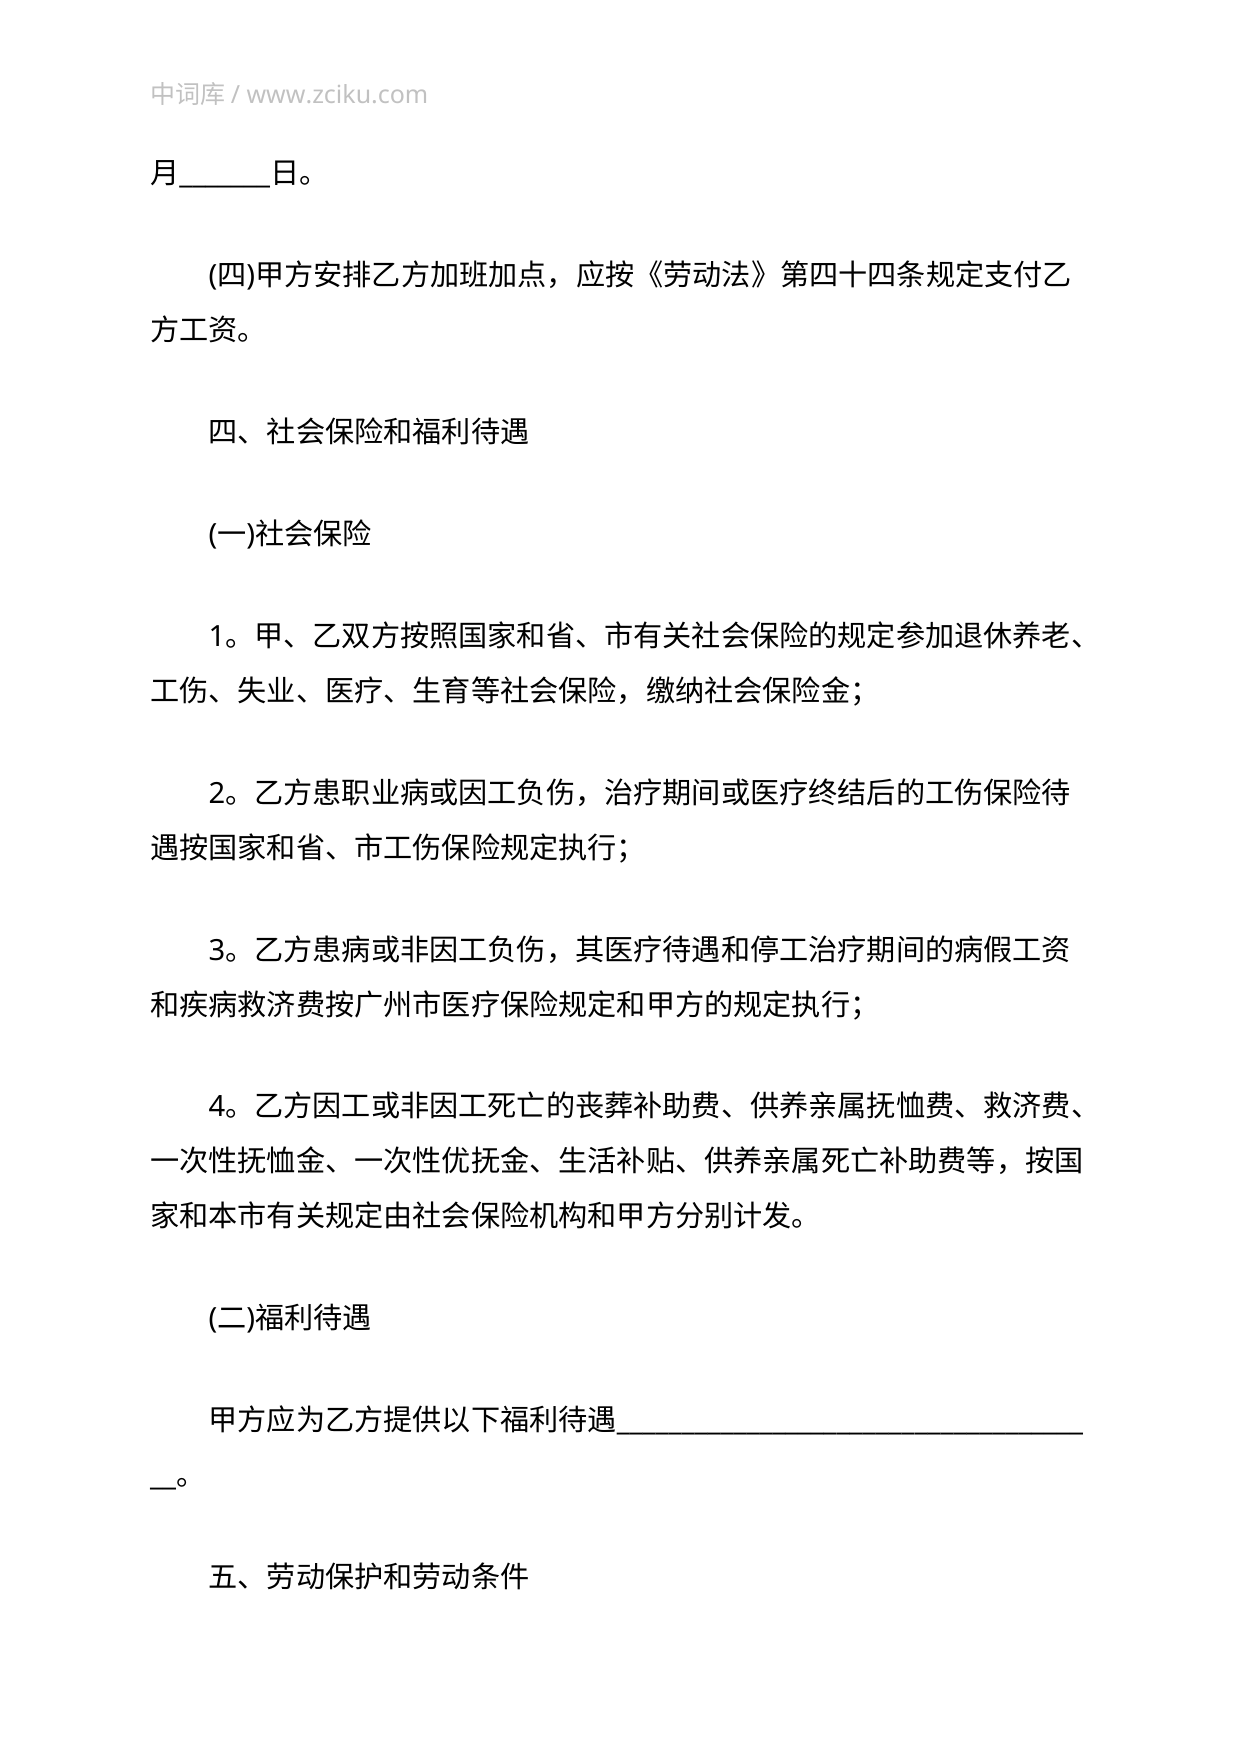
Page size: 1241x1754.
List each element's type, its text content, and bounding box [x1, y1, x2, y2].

text 1。甲、乙双方按照国家和省、市有关社会保险的规定参加退休养老、工伤、失业、医疗、生育等社会保险，缴纳社会保险金； [150, 612, 1090, 710]
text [150, 150, 1090, 192]
text 3。乙方患病或非因工负伤，其医疗待遇和停工治疗期间的病假工资和疾病救济费按广州市医疗保险规定和甲方的规定执行； [150, 926, 1090, 1023]
text (二)福利待遇 [150, 1294, 1090, 1337]
text 4。乙方因工或非因工死亡的丧葬补助费、供养亲属抚恤费、救济费、一次性抚恤金、一次性优抚金、生活补贴、供养亲属死亡补助费等，按国家和本市有关规定由社会保险机构和甲方分别计发。 [150, 1083, 1090, 1235]
text 甲方应为乙方提供以下福利待遇______________________________________。 [150, 1396, 1090, 1494]
text 四、社会保险和福利待遇 [150, 409, 1090, 451]
text (四)甲方安排乙方加班加点，应按《劳动法》第四十四条规定支付乙方工资。 [150, 252, 1090, 349]
text (一)社会保险 [150, 511, 1090, 553]
text 2。乙方患职业病或因工负伤，治疗期间或医疗终结后的工伤保险待遇按国家和省、市工伤保险规定执行； [150, 769, 1090, 867]
text 五、劳动保护和劳动条件 [150, 1553, 1090, 1596]
